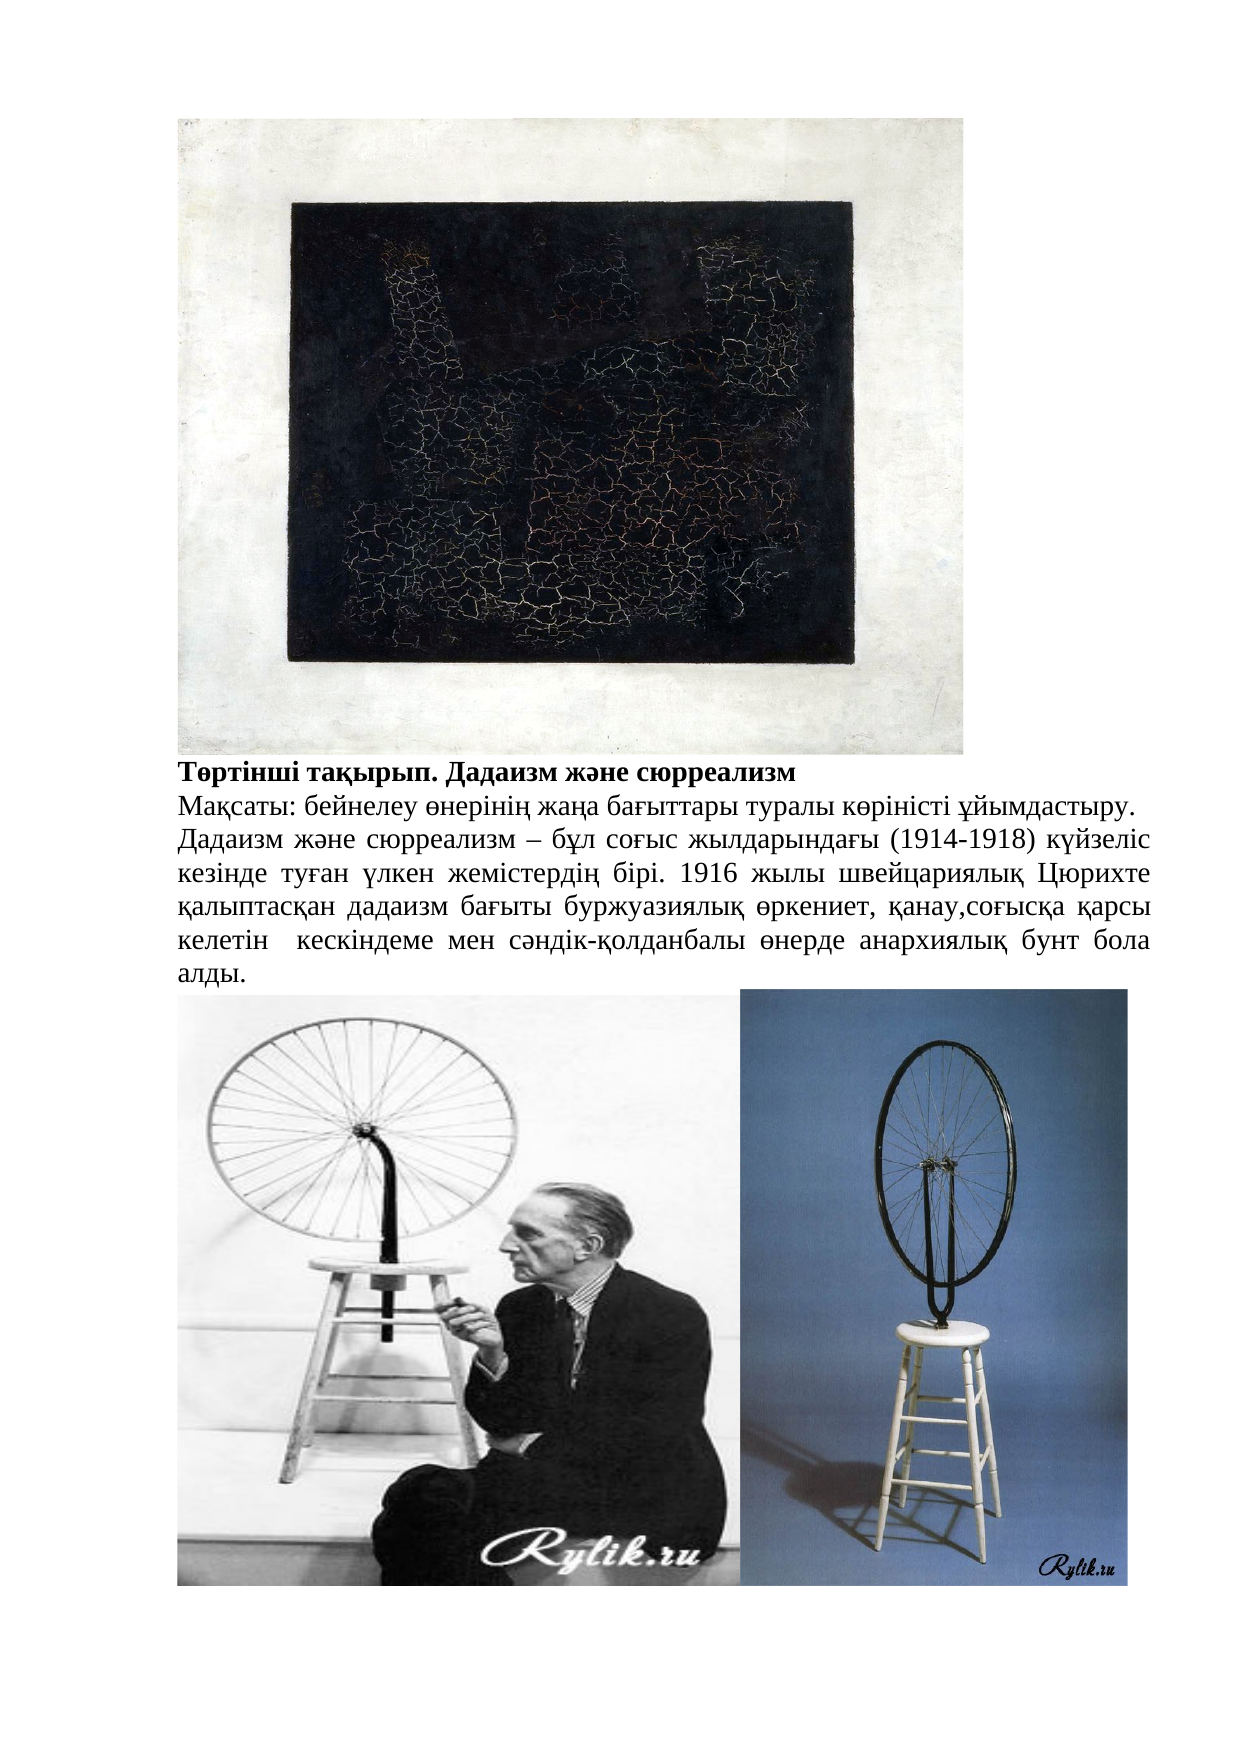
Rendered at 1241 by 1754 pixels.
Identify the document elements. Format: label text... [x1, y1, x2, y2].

text Дадаизм және сюрреализм – бұл соғыс жылдарындағы (1914-1918) күйзеліс кезінде туған үлкен жемістердің бірі. 1916 жылы швейцариялық Цюрихте қалыптасқан дадаизм бағыты буржуазиялық өркениет, қанау,соғысқа қарсы келетін кескіндеме мен сәндік-қолданбалы өнерде анархиялық бунт бола алды. [177, 821, 1152, 989]
text Төртінші тақырып. Дадаизм және сюрреализм [177, 754, 1152, 788]
picture [177, 118, 964, 755]
text Мақсаты: бейнелеу өнерінің жаңа бағыттары туралы көріністі ұйымдастыру. [177, 788, 1152, 821]
picture [177, 989, 1128, 1586]
